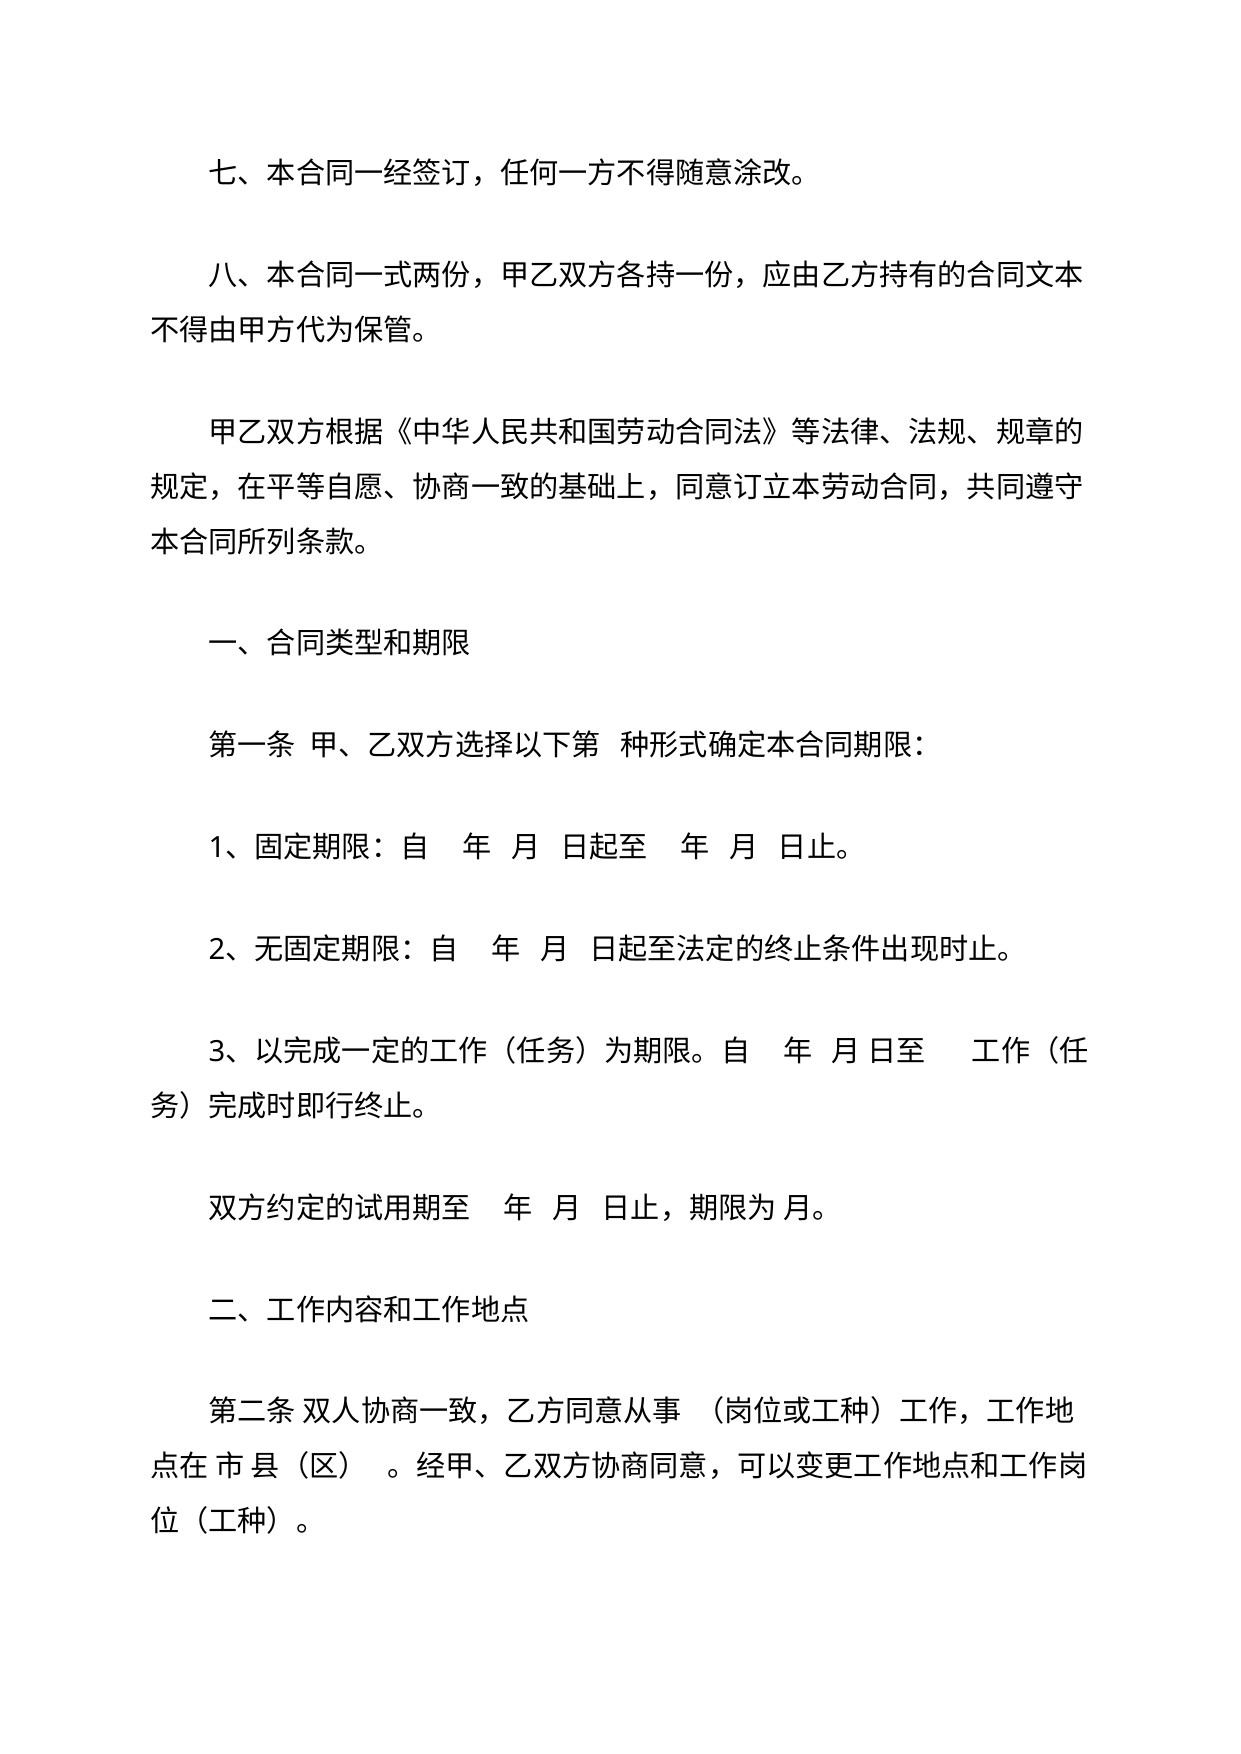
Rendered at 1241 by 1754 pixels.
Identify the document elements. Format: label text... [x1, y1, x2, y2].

text 3、以完成一定的工作（任务）为期限。自 年 月 日至 工作（任务）完成时即行终止。 [150, 1027, 1090, 1125]
text 八、本合同一式两份，甲乙双方各持一份，应由乙方持有的合同文本不得由甲方代为保管。 [150, 252, 1090, 349]
text 甲乙双方根据《中华人民共和国劳动合同法》等法律、法规、规章的规定，在平等自愿、协商一致的基础上，同意订立本劳动合同，共同遵守本合同所列条款。 [150, 408, 1090, 561]
text 双方约定的试用期至 年 月 日止，期限为 月。 [150, 1184, 1090, 1227]
text 第一条 甲、乙双方选择以下第 种形式确定本合同期限： [150, 722, 1090, 764]
text 七、本合同一经签订，任何一方不得随意涂改。 [150, 150, 1090, 192]
text 第二条 双人协商一致，乙方同意从事 （岗位或工种）工作，工作地点在 市 县（区） 。经甲、乙双方协商同意，可以变更工作地点和工作岗位（工种）。 [150, 1388, 1090, 1540]
text 一、合同类型和期限 [150, 620, 1090, 662]
text 2、无固定期限：自 年 月 日起至法定的终止条件出现时止。 [150, 926, 1090, 968]
text 1、固定期限：自 年 月 日起至 年 月 日止。 [150, 823, 1090, 866]
text 二、工作内容和工作地点 [150, 1286, 1090, 1328]
